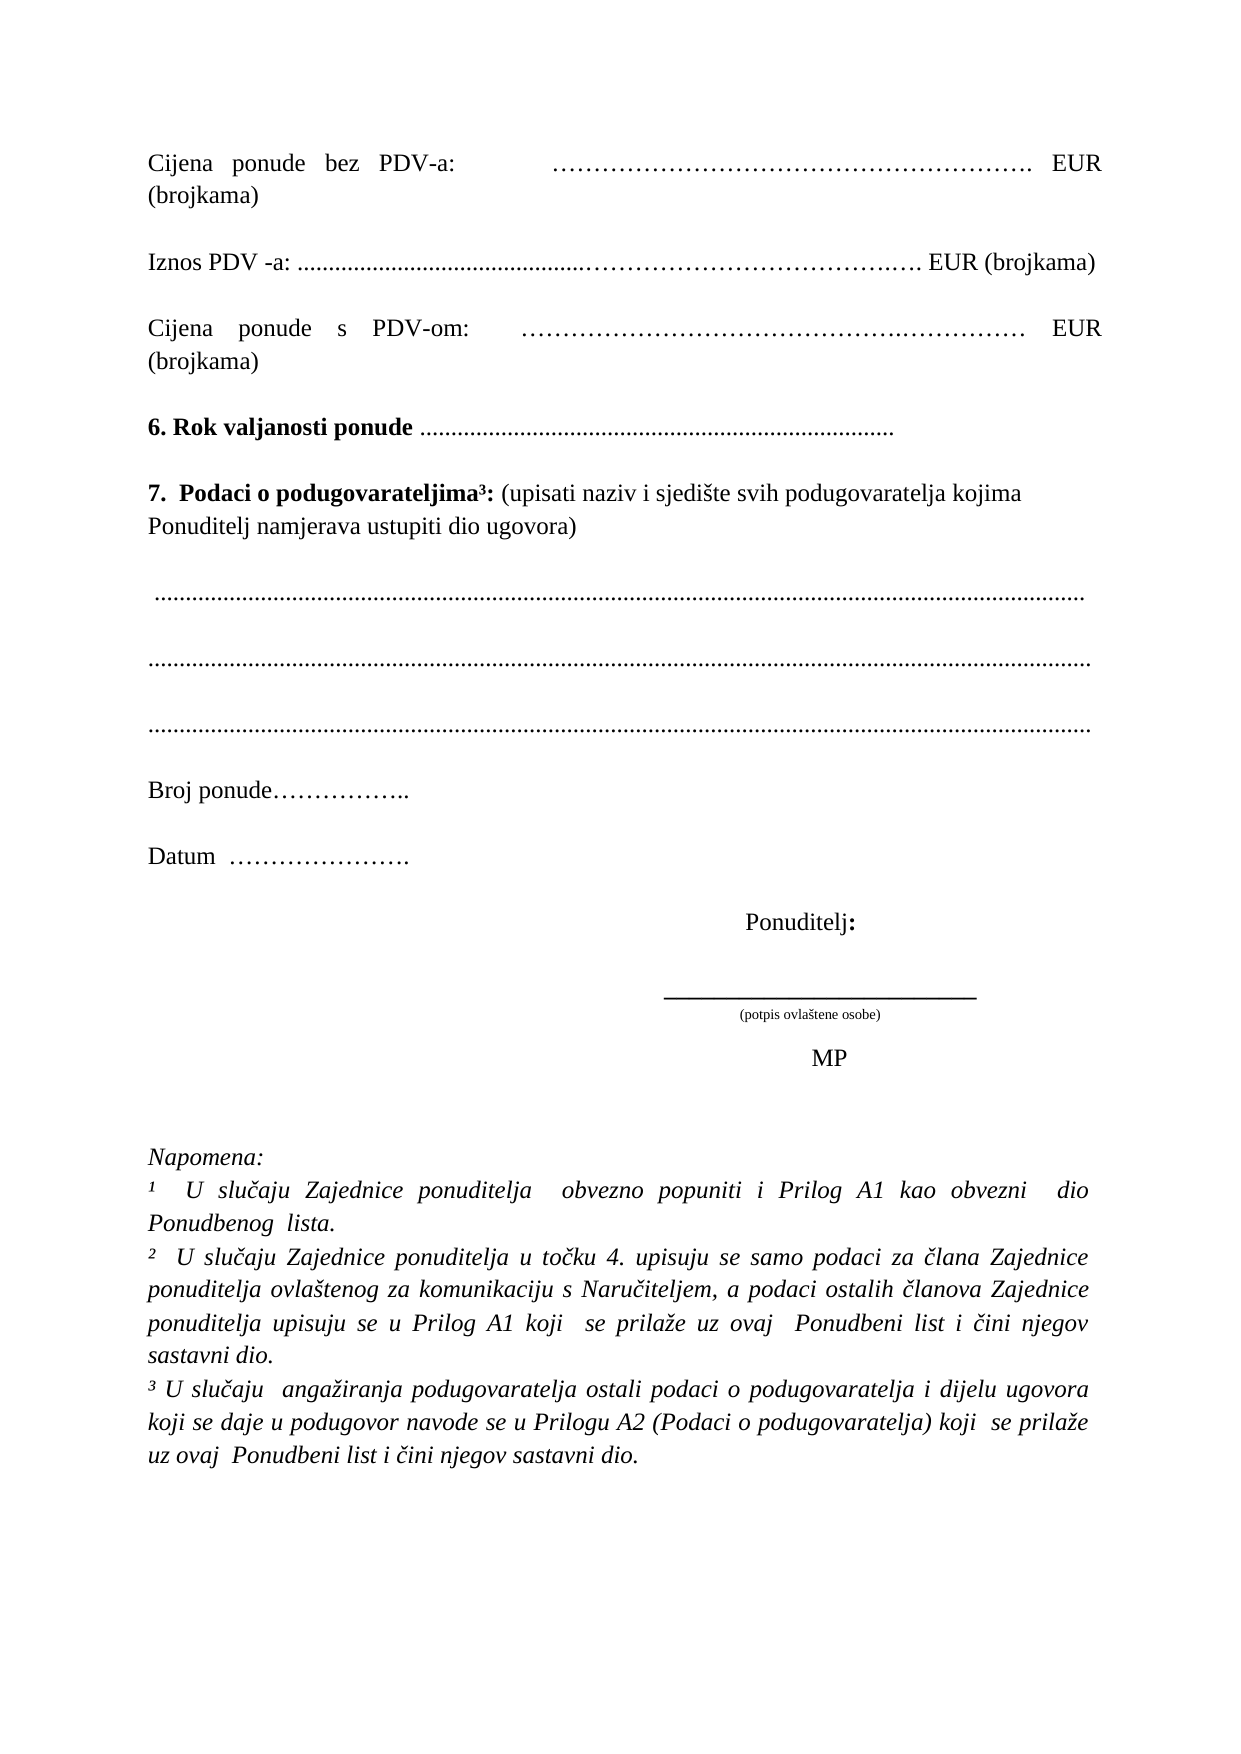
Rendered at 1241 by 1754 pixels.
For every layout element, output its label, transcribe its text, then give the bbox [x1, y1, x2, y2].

text Ponuditelj: [745, 907, 1093, 936]
text ..................................................................................................................................................... [154, 577, 1093, 606]
text ....................................................................................................................................................... [148, 709, 1093, 738]
text Broj ponude…………….. [148, 775, 1093, 804]
text Datum …………………. [148, 841, 1093, 870]
text ² U slučaju Zajednice ponuditelja u točku 4. upisuju se samo podaci za člana Zajednice ponuditelja ovlaštenog za komunikaciju s Naručiteljem, a podaci ostalih članova Zajednice ponuditelja upisuju se u Prilog A1 koji se prilaže uz ovaj Ponudbeni list i čini njegov sastavni dio. [148, 1242, 1093, 1369]
text (potpis ovlaštene osobe) [221, 1006, 1093, 1035]
text Cijena ponude s PDV-om: ……………………………………….…………… EUR (brojkama) [148, 313, 1102, 374]
text ....................................................................................................................................................... [148, 643, 1093, 672]
text Iznos PDV -a: ..............................................……………………………….…. EUR (brojkama) [148, 247, 1102, 275]
text ³ U slučaju angažiranja podugovaratelja ostali podaci o podugovaratelja i dijelu ugovora koji se daje u podugovor navode se u Prilogu A2 (Podaci o podugovaratelja) koji se prilaže uz ovaj Ponudbeni list i čini njegov sastavni dio. [148, 1374, 1093, 1468]
text 7. Podaci o podugovarateljima³: (upisati naziv i sjedište svih podugovaratelja kojima Ponuditelj namjerava ustupiti dio ugovora) [148, 478, 1093, 539]
text Cijena ponude bez PDV-a: …………………………………………………. EUR (brojkama) [148, 148, 1102, 209]
text _________________________ [590, 973, 1093, 1002]
text MP [148, 1043, 1093, 1072]
text 6. Rok valjanosti ponude ............................................................................ [148, 412, 1093, 441]
text ¹ U slučaju Zajednice ponuditelja obvezno popuniti i Prilog A1 kao obvezni dio Ponudbenog lista. [148, 1176, 1093, 1237]
text Napomena: [148, 1142, 1093, 1171]
